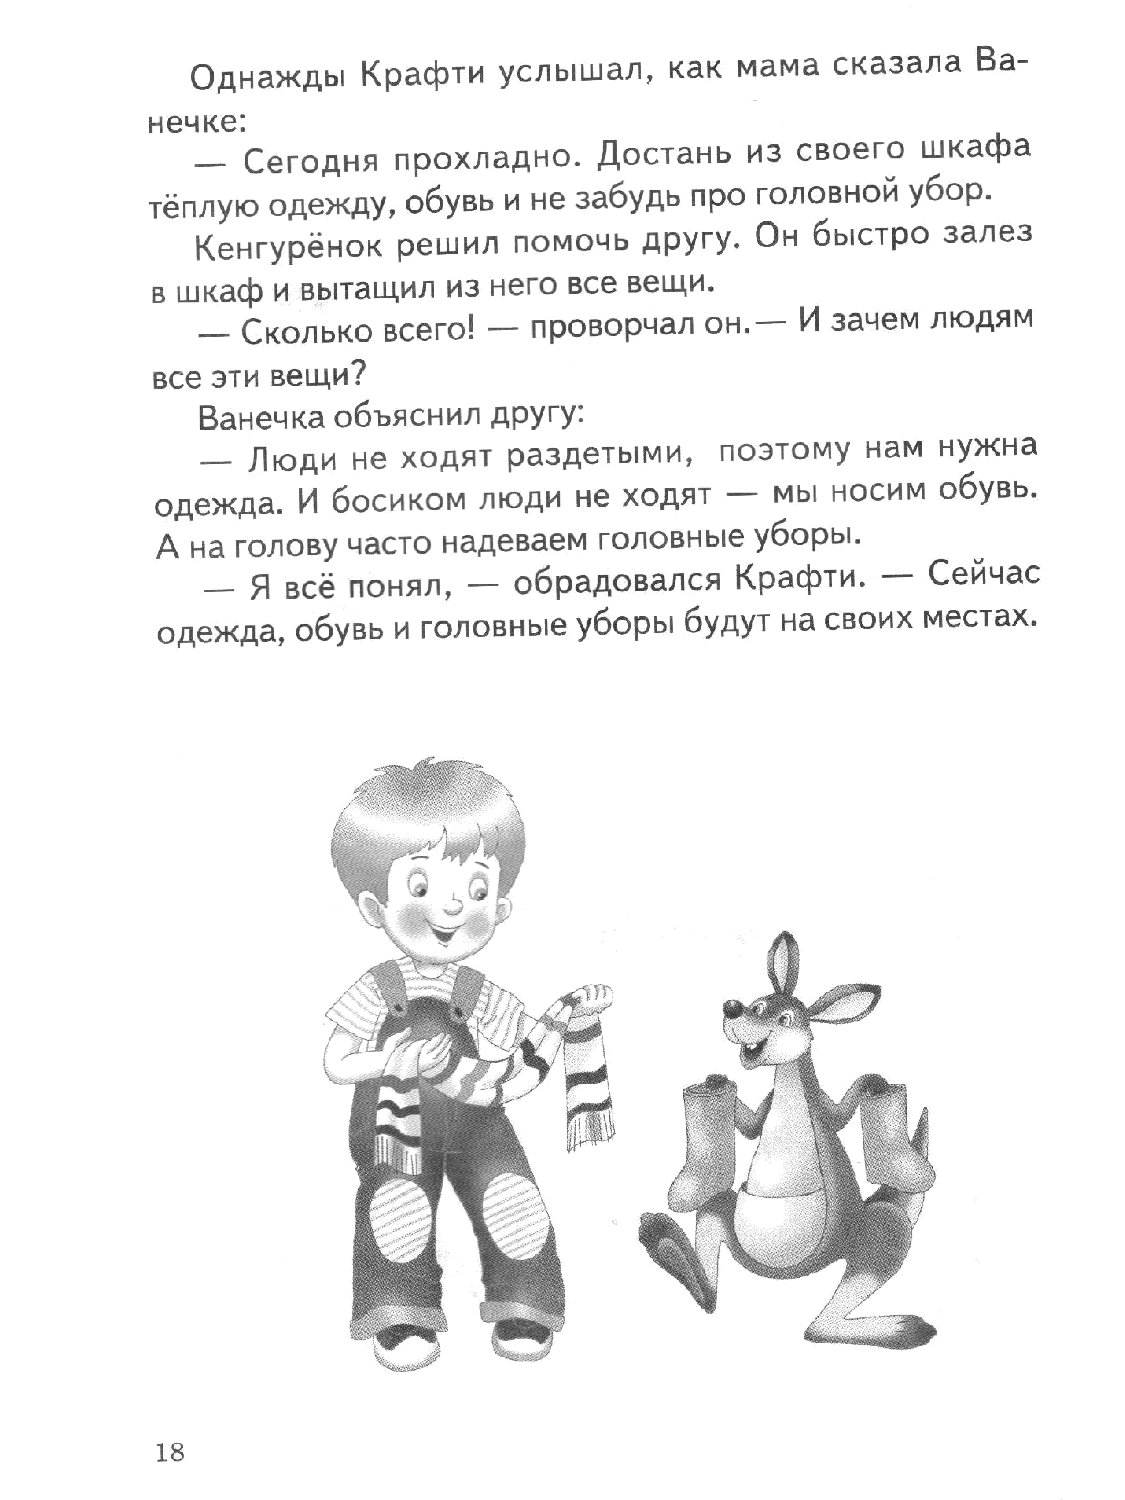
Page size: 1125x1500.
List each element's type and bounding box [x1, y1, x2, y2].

picture [106, 0, 1078, 1500]
